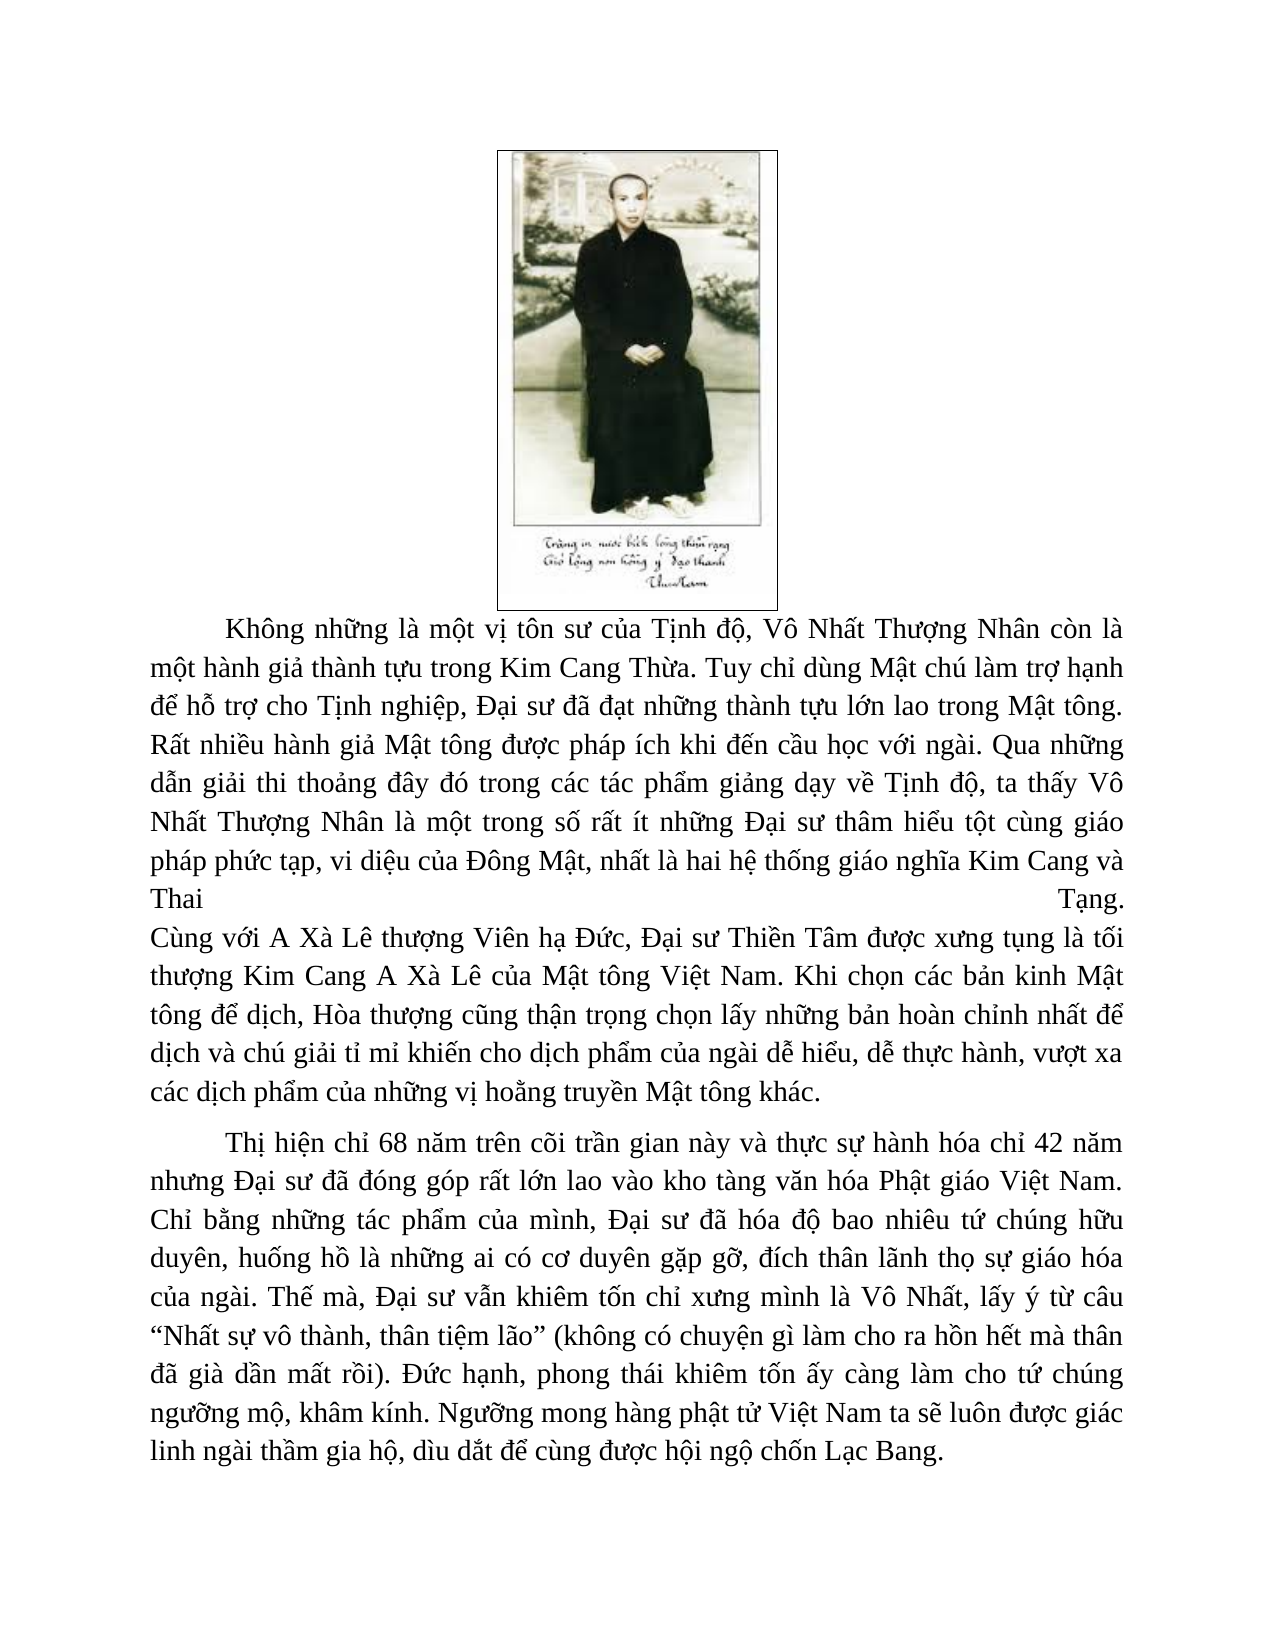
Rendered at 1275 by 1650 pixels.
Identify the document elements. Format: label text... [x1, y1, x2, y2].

picture [498, 151, 776, 594]
text Thị hiện chỉ 68 năm trên cõi trần gian này và thực sự hành hóa chỉ 42 năm nhưng Ðại sư đã đóng góp rất lớn lao vào kho tàng văn hóa Phật giáo Việt Nam. Chỉ bằng những tác phẩm của mình, Ðại sư đã hóa độ bao nhiêu tứ chúng hữu duyên, huống hồ là những ai có cơ duyên gặp gỡ, đích thân lãnh thọ sự giáo hóa của ngài. Thế mà, Ðại sư vẫn khiêm tốn chỉ xưng mình là Vô Nhất, lấy ý từ câu “Nhất sự vô thành, thân tiệm lão” (không có chuyện gì làm cho ra hồn hết mà thân đã già dần mất rồi). Ðức hạnh, phong thái khiêm tốn ấy càng làm cho tứ chúng ngưỡng mộ, khâm kính. Ngưỡng mong hàng phật tử Việt Nam ta sẽ luôn được giác linh ngài thầm gia hộ, dìu dắt để cùng được hội ngộ chốn Lạc Bang. [150, 1125, 1125, 1467]
text Không những là một vị tôn sư của Tịnh độ, Vô Nhất Thượng Nhân còn là một hành giả thành tựu trong Kim Cang Thừa. Tuy chỉ dùng Mật chú làm trợ hạnh để hỗ trợ cho Tịnh nghiệp, Ðại sư đã đạt những thành tựu lớn lao trong Mật tông. Rất nhiều hành giả Mật tông được pháp ích khi đến cầu học với ngài. Qua những dẫn giải thi thoảng đây đó trong các tác phẩm giảng dạy về Tịnh độ, ta thấy Vô Nhất Thượng Nhân là một trong số rất ít những Đại sư thâm hiểu tột cùng giáo pháp phức tạp, vi diệu của Ðông Mật, nhất là hai hệ thống giáo nghĩa Kim Cang và Thai Tạng. Cùng với A Xà Lê thượng Viên hạ Ðức, Ðại sư Thiền Tâm được xưng tụng là tối thượng Kim Cang A Xà Lê của Mật tông Việt Nam. Khi chọn các bản kinh Mật tông để dịch, Hòa thượng cũng thận trọng chọn lấy những bản hoàn chỉnh nhất để dịch và chú giải tỉ mỉ khiến cho dịch phẩm của ngài dễ hiểu, dễ thực hành, vượt xa các dịch phẩm của những vị hoằng truyền Mật tông khác. [150, 611, 1125, 1107]
table_header [498, 151, 777, 610]
